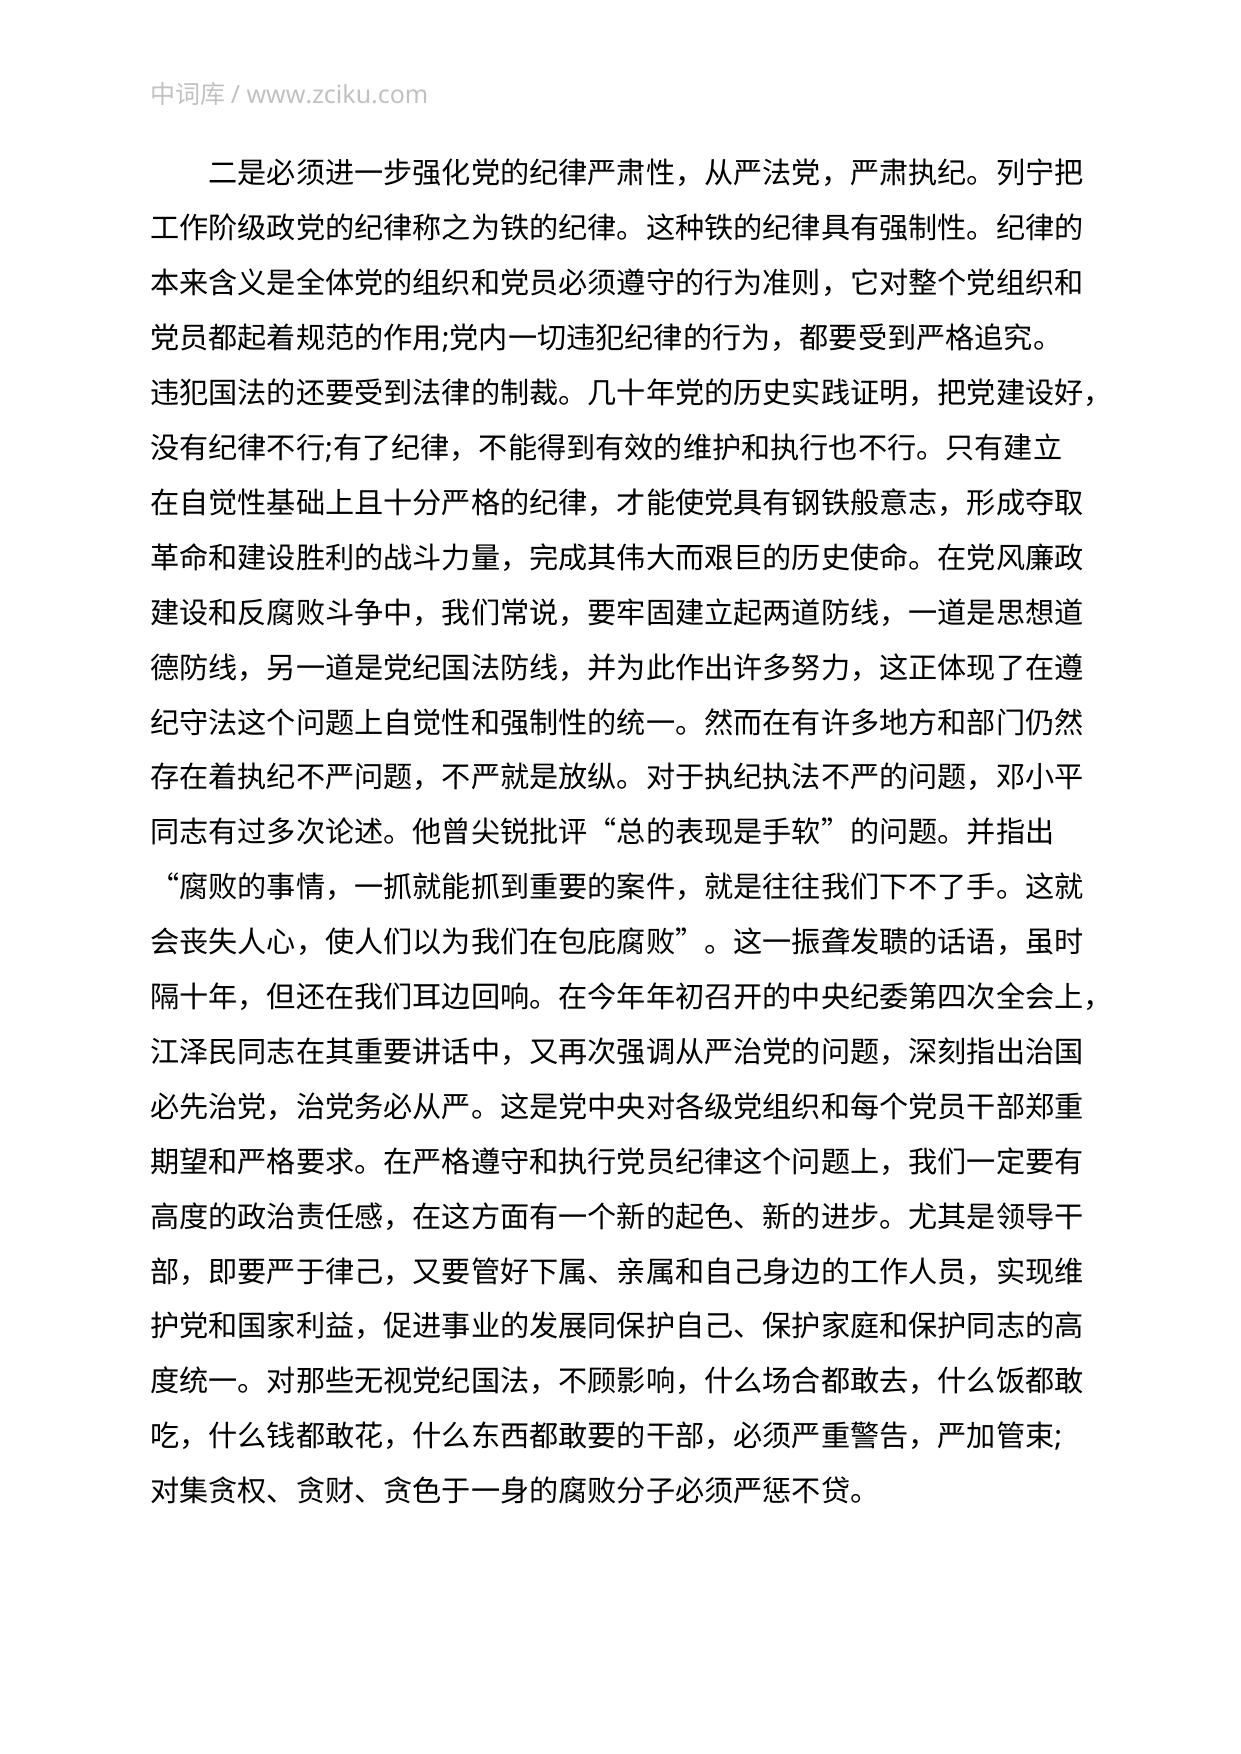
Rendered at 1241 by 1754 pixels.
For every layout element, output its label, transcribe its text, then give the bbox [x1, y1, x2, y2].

text 二是必须进一步强化党的纪律严肃性，从严法党，严肃执纪。列宁把工作阶级政党的纪律称之为铁的纪律。这种铁的纪律具有强制性。纪律的本来含义是全体党的组织和党员必须遵守的行为准则，它对整个党组织和党员都起着规范的作用;党内一切违犯纪律的行为，都要受到严格追究。违犯国法的还要受到法律的制裁。几十年党的历史实践证明，把党建设好，没有纪律不行;有了纪律，不能得到有效的维护和执行也不行。只有建立在自觉性基础上且十分严格的纪律，才能使党具有钢铁般意志，形成夺取革命和建设胜利的战斗力量，完成其伟大而艰巨的历史使命。在党风廉政建设和反腐败斗争中，我们常说，要牢固建立起两道防线，一道是思想道德防线，另一道是党纪国法防线，并为此作出许多努力，这正体现了在遵纪守法这个问题上自觉性和强制性的统一。然而在有许多地方和部门仍然存在着执纪不严问题，不严就是放纵。对于执纪执法不严的问题，邓小平同志有过多次论述。他曾尖锐批评“总的表现是手软”的问题。并指出“腐败的事情，一抓就能抓到重要的案件，就是往往我们下不了手。这就会丧失人心，使人们以为我们在包庇腐败”。这一振聋发聩的话语，虽时隔十年，但还在我们耳边回响。在今年年初召开的中央纪委第四次全会上，江泽民同志在其重要讲话中，又再次强调从严治党的问题，深刻指出治国必先治党，治党务必从严。这是党中央对各级党组织和每个党员干部郑重期望和严格要求。在严格遵守和执行党员纪律这个问题上，我们一定要有高度的政治责任感，在这方面有一个新的起色、新的进步。尤其是领导干部，即要严于律己，又要管好下属、亲属和自己身边的工作人员，实现维护党和国家利益，促进事业的发展同保护自己、保护家庭和保护同志的高度统一。对那些无视党纪国法，不顾影响，什么场合都敢去，什么饭都敢吃，什么钱都敢花，什么东西都敢要的干部，必须严重警告，严加管束;对集贪权、贪财、贪色于一身的腐败分子必须严惩不贷。 [150, 150, 1090, 1510]
